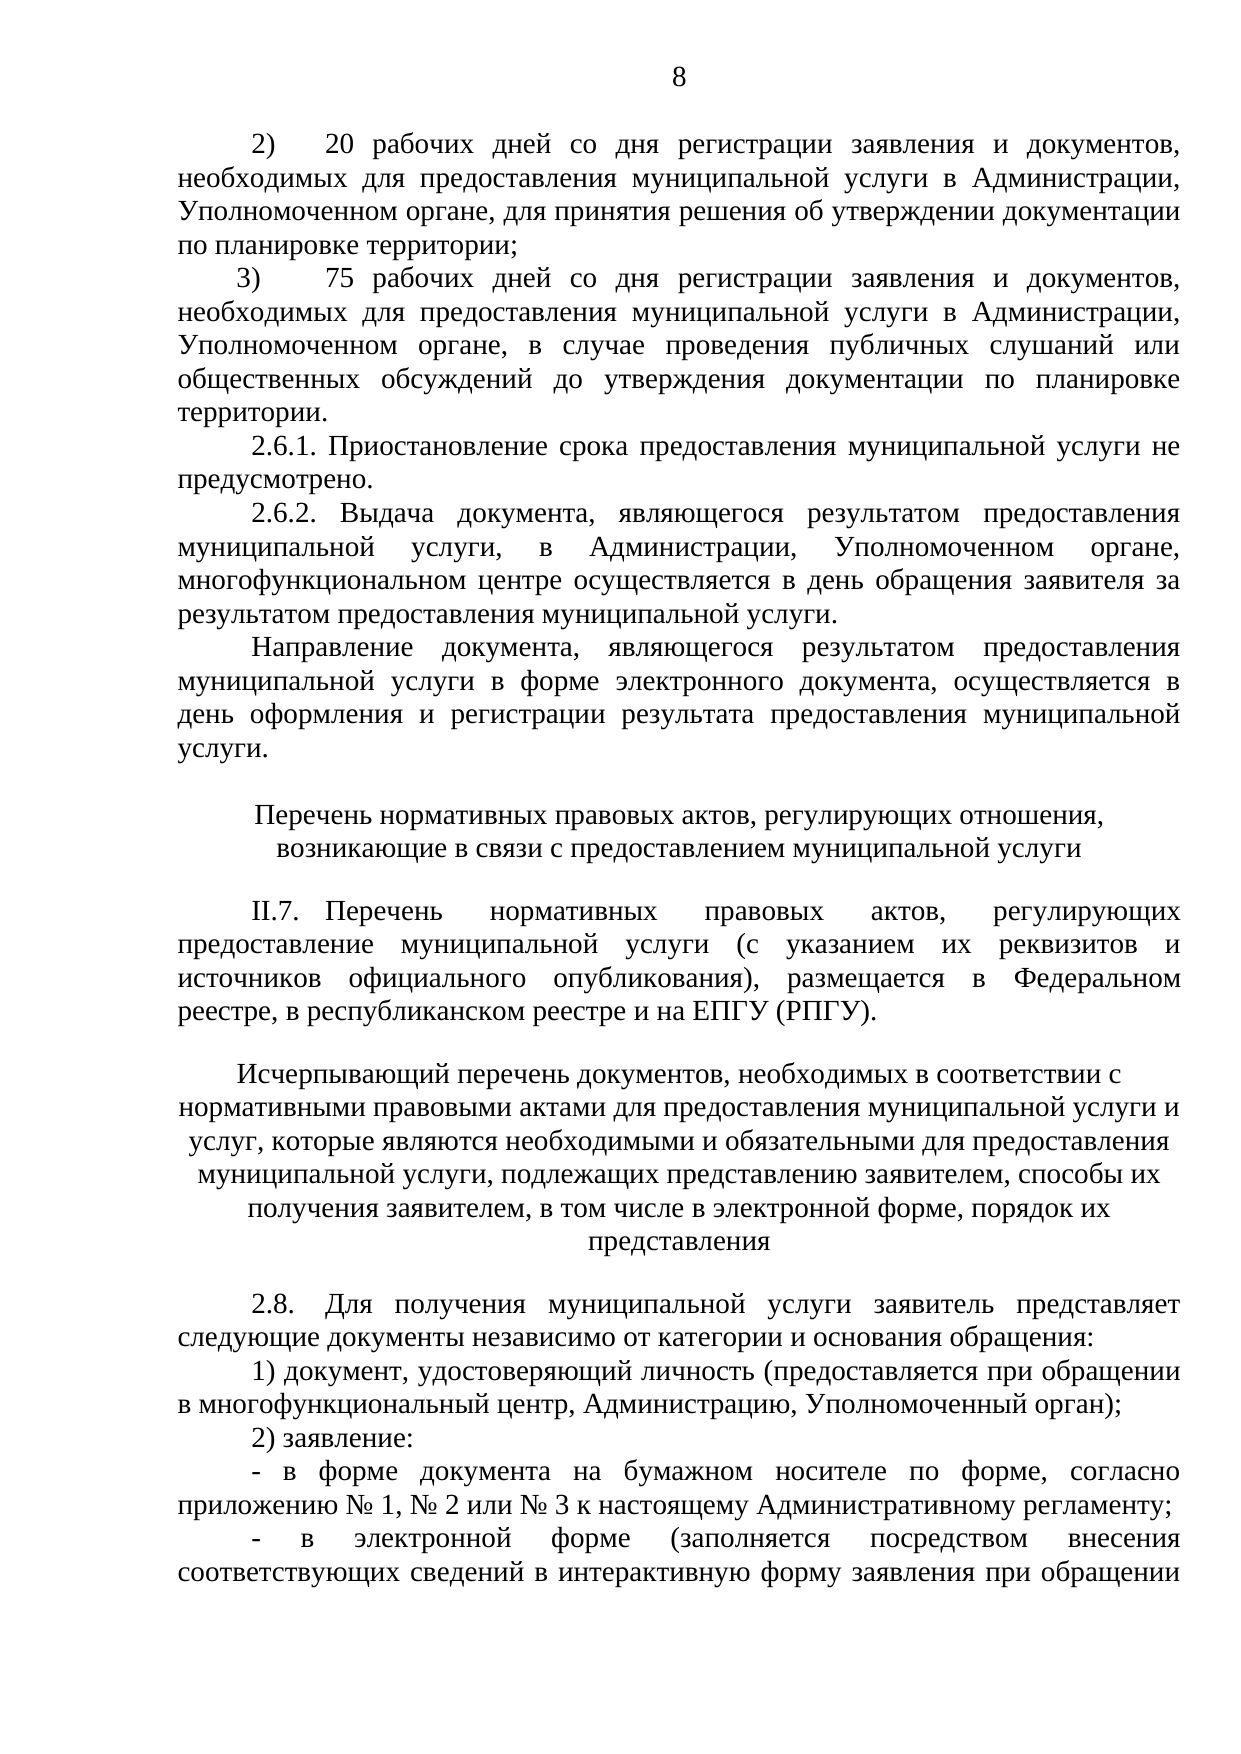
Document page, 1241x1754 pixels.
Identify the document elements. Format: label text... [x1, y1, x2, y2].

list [177, 1521, 1181, 1588]
text Исчерпывающий перечень документов, необходимых в соответствии с нормативными правовыми актами для предоставления муниципальной услуги и услуг, которые являются необходимыми и обязательными для предоставления муниципальной услуги, подлежащих представлению заявителем, способы их получения заявителем, в том числе в электронной форме, порядок их представления [177, 1056, 1181, 1257]
text 3) 75 рабочих дней со дня регистрации заявления и документов, необходимых для предоставления муниципальной услуги в Администрации, Уполномоченном органе, в случае проведения публичных слушаний или общественных обсуждений до утверждения документации по планировке территории. [177, 260, 1181, 428]
list Направление документа, являющегося результатом предоставления муниципальной услуги в форме электронного документа, осуществляется в день оформления и регистрации результата предоставления муниципальной услуги. [177, 629, 1181, 763]
list - в форме документа на бумажном носителе по форме, согласно приложению № 1, № 2 или № 3 к настоящему Административному регламенту; [177, 1453, 1181, 1521]
list 1) документ, удостоверяющий личность (предоставляется при обращении в многофункциональный центр, Администрацию, Уполномоченный орган); [177, 1353, 1181, 1420]
list 2.6.2. Выдача документа, являющегося результатом предоставления муниципальной услуги, в Администрации, Уполномоченном органе, многофункциональном центре осуществляется в день обращения заявителя за результатом предоставления муниципальной услуги. [177, 495, 1181, 629]
list 2.6.1. Приостановление срока предоставления муниципальной услуги не предусмотрено. [177, 428, 1181, 495]
list Перечень нормативных правовых актов, регулирующих предоставление муниципальной услуги (с указанием их реквизитов и источников официального опубликования), размещается в Федеральном реестре, в республиканском реестре и на ЕПГУ (РПГУ). [177, 893, 1181, 1027]
list 2) 20 рабочих дней со дня регистрации заявления и документов, необходимых для предоставления муниципальной услуги в Администрации, Уполномоченном органе, для принятия решения об утверждении документации по планировке территории; [177, 126, 1181, 260]
text Перечень нормативных правовых актов, регулирующих отношения, возникающие в связи с предоставлением муниципальной услуги [177, 797, 1181, 864]
list 2) заявление: [177, 1420, 1181, 1453]
list 2.8. Для получения муниципальной услуги заявитель представляет следующие документы независимо от категории и основания обращения: [177, 1286, 1181, 1353]
